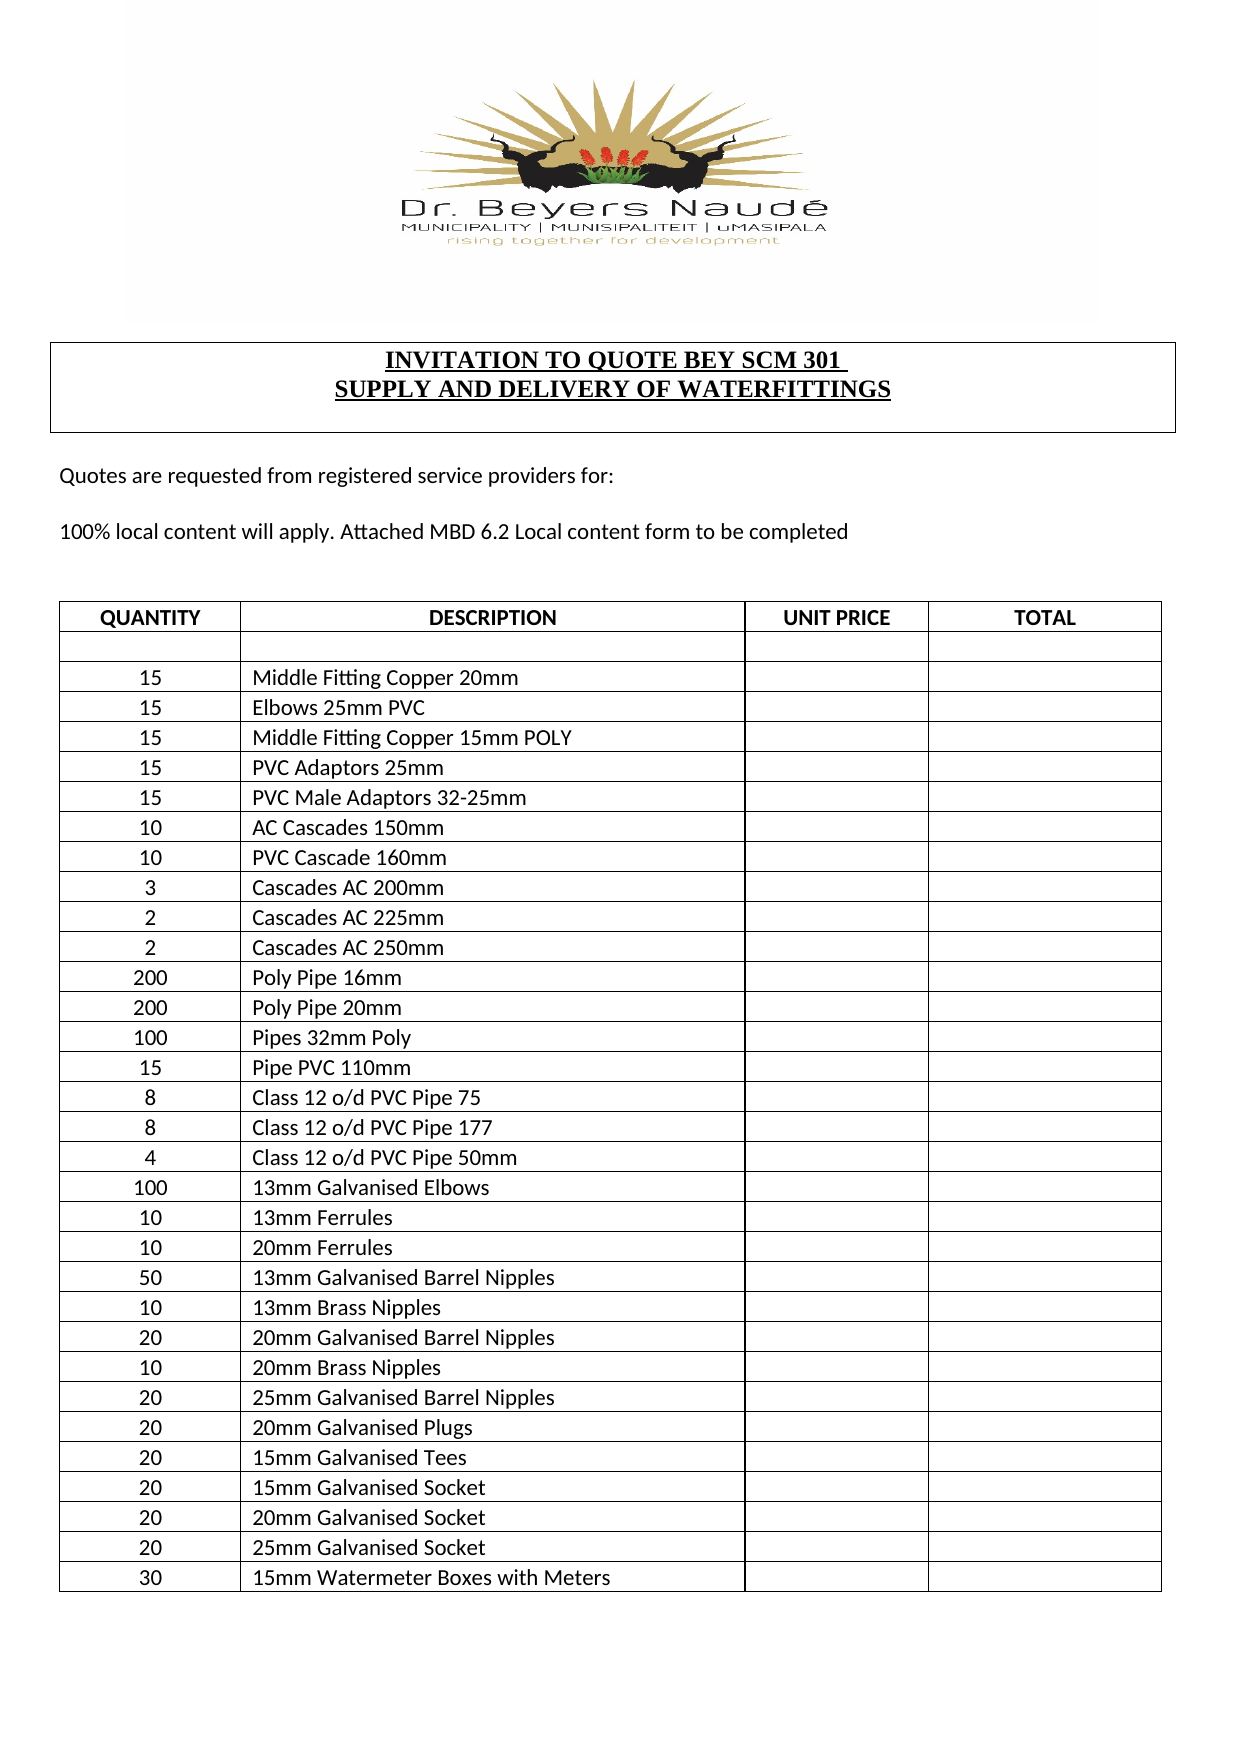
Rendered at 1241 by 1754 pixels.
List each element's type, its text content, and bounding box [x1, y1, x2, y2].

table_cell 10 [60, 1202, 240, 1231]
table_cell 10 [60, 1292, 240, 1321]
table_cell [929, 692, 1161, 721]
table_cell Middle Fitting Copper 20mm [241, 662, 744, 691]
table_cell [929, 1352, 1161, 1381]
table_cell 200 [60, 962, 240, 991]
table_cell [746, 782, 928, 811]
table_cell [746, 1202, 928, 1231]
table_cell 50 [60, 1262, 240, 1291]
table_cell [746, 842, 928, 871]
table_cell 100 [60, 1022, 240, 1051]
table_cell [746, 812, 928, 841]
table_header TOTAL [929, 602, 1161, 631]
table_cell [929, 632, 1161, 661]
table_cell 10 [60, 812, 240, 841]
table_cell [746, 1262, 928, 1291]
table_cell AC Cascades 150mm [241, 812, 744, 841]
table_cell [746, 1142, 928, 1171]
table_cell [746, 1232, 928, 1261]
text SUPPLY AND DELIVERY OF WATERFITTINGS [59, 374, 1167, 403]
table_cell 15 [60, 692, 240, 721]
table_cell 20mm Brass Nipples [241, 1352, 744, 1381]
table_cell PVC Adaptors 25mm [241, 752, 744, 781]
table_cell [929, 872, 1161, 901]
table_cell [746, 1562, 928, 1591]
table_cell PVC Cascade 160mm [241, 842, 744, 871]
table_cell [929, 1172, 1161, 1201]
table_cell [746, 1412, 928, 1441]
table_cell [746, 1172, 928, 1201]
table_cell [929, 962, 1161, 991]
text Quotes are requested from registered service providers for: [59, 461, 1167, 489]
table_cell [746, 1382, 928, 1411]
table_cell [746, 1082, 928, 1111]
table_cell Elbows 25mm PVC [241, 692, 744, 721]
table_cell 8 [60, 1082, 240, 1111]
table_cell [746, 632, 928, 661]
table_cell 100 [60, 1172, 240, 1201]
table_header QUANTITY [60, 602, 240, 631]
table_cell 15 [60, 722, 240, 751]
table_cell [746, 662, 928, 691]
table_cell [746, 1322, 928, 1351]
table_cell Pipe PVC 110mm [241, 1052, 744, 1081]
table_cell Middle Fitting Copper 15mm POLY [241, 722, 744, 751]
table_cell 20 [60, 1412, 240, 1441]
text INVITATION TO QUOTE BEY SCM 301 [51, 343, 1175, 374]
table_cell [746, 1292, 928, 1321]
table_cell 25mm Galvanised Socket [241, 1532, 744, 1561]
table_cell [746, 1052, 928, 1081]
table_cell [746, 1352, 928, 1381]
table_cell 20mm Galvanised Plugs [241, 1412, 744, 1441]
table_cell 20 [60, 1442, 240, 1471]
table_cell [746, 692, 928, 721]
table_cell [746, 1022, 928, 1051]
table_cell 20 [60, 1532, 240, 1561]
table_cell [746, 872, 928, 901]
table_cell 15 [60, 662, 240, 691]
table_cell 15mm Watermeter Boxes with Meters [241, 1562, 744, 1591]
table_cell [929, 1502, 1161, 1531]
table_cell [929, 812, 1161, 841]
table_cell 2 [60, 902, 240, 931]
table_header DESCRIPTION [241, 602, 744, 631]
table_cell Poly Pipe 16mm [241, 962, 744, 991]
table_cell 15mm Galvanised Tees [241, 1442, 744, 1471]
table_cell 8 [60, 1112, 240, 1141]
table_cell [746, 1472, 928, 1501]
table_cell [929, 1562, 1161, 1591]
table_cell [929, 1412, 1161, 1441]
table_cell [241, 632, 744, 661]
table_cell [746, 1532, 928, 1561]
table_cell [929, 1052, 1161, 1081]
table_cell [929, 1142, 1161, 1171]
table_cell [929, 992, 1161, 1021]
table_cell 15mm Galvanised Socket [241, 1472, 744, 1501]
table_cell [929, 842, 1161, 871]
table_cell [746, 752, 928, 781]
table_cell 20 [60, 1382, 240, 1411]
table_cell 4 [60, 1142, 240, 1171]
table_cell [746, 1442, 928, 1471]
table_cell [929, 1082, 1161, 1111]
table_cell 20 [60, 1502, 240, 1531]
table_cell [746, 722, 928, 751]
table_cell [746, 962, 928, 991]
table_cell [929, 1322, 1161, 1351]
table_cell [929, 782, 1161, 811]
table_cell [929, 1292, 1161, 1321]
table_cell Cascades AC 200mm [241, 872, 744, 901]
table_cell [929, 1232, 1161, 1261]
table_cell [746, 1112, 928, 1141]
table_cell Class 12 o/d PVC Pipe 177 [241, 1112, 744, 1141]
table_cell [746, 932, 928, 961]
table_cell 20mm Galvanised Socket [241, 1502, 744, 1531]
table_cell 10 [60, 1232, 240, 1261]
table_cell Cascades AC 250mm [241, 932, 744, 961]
table_cell 3 [60, 872, 240, 901]
table_cell Class 12 o/d PVC Pipe 50mm [241, 1142, 744, 1171]
table_cell 15 [60, 782, 240, 811]
table_cell [929, 1382, 1161, 1411]
table_cell 20mm Ferrules [241, 1232, 744, 1261]
table_cell 10 [60, 842, 240, 871]
table_cell 20 [60, 1472, 240, 1501]
table_cell 15 [60, 1052, 240, 1081]
table_cell [929, 1022, 1161, 1051]
table_cell [929, 662, 1161, 691]
table_cell 20mm Galvanised Barrel Nipples [241, 1322, 744, 1351]
table_cell 20 [60, 1322, 240, 1351]
table_cell Cascades AC 225mm [241, 902, 744, 931]
table_cell 2 [60, 932, 240, 961]
table_cell 13mm Ferrules [241, 1202, 744, 1231]
table_cell Poly Pipe 20mm [241, 992, 744, 1021]
table_cell [746, 1502, 928, 1531]
table_cell 13mm Brass Nipples [241, 1292, 744, 1321]
table_cell [929, 1262, 1161, 1291]
table_cell [929, 722, 1161, 751]
table_cell [929, 932, 1161, 961]
table_cell PVC Male Adaptors 32-25mm [241, 782, 744, 811]
table_cell [746, 902, 928, 931]
table_cell [929, 902, 1161, 931]
table_cell [746, 992, 928, 1021]
picture [125, 0, 1101, 324]
table_cell 10 [60, 1352, 240, 1381]
table_cell [929, 1472, 1161, 1501]
table_cell [929, 1112, 1161, 1141]
text 100% local content will apply. Attached MBD 6.2 Local content form to be completed [59, 517, 1167, 545]
table_cell Class 12 o/d PVC Pipe 75 [241, 1082, 744, 1111]
table_cell 30 [60, 1562, 240, 1591]
table_cell [929, 1442, 1161, 1471]
table_cell 13mm Galvanised Elbows [241, 1172, 744, 1201]
table_cell 200 [60, 992, 240, 1021]
table_cell Pipes 32mm Poly [241, 1022, 744, 1051]
table_cell [60, 632, 240, 661]
table_cell 13mm Galvanised Barrel Nipples [241, 1262, 744, 1291]
table_cell [929, 1202, 1161, 1231]
table_header UNIT PRICE [746, 602, 928, 631]
table_cell 25mm Galvanised Barrel Nipples [241, 1382, 744, 1411]
table_cell [929, 1532, 1161, 1561]
table_cell 15 [60, 752, 240, 781]
table_cell [929, 752, 1161, 781]
